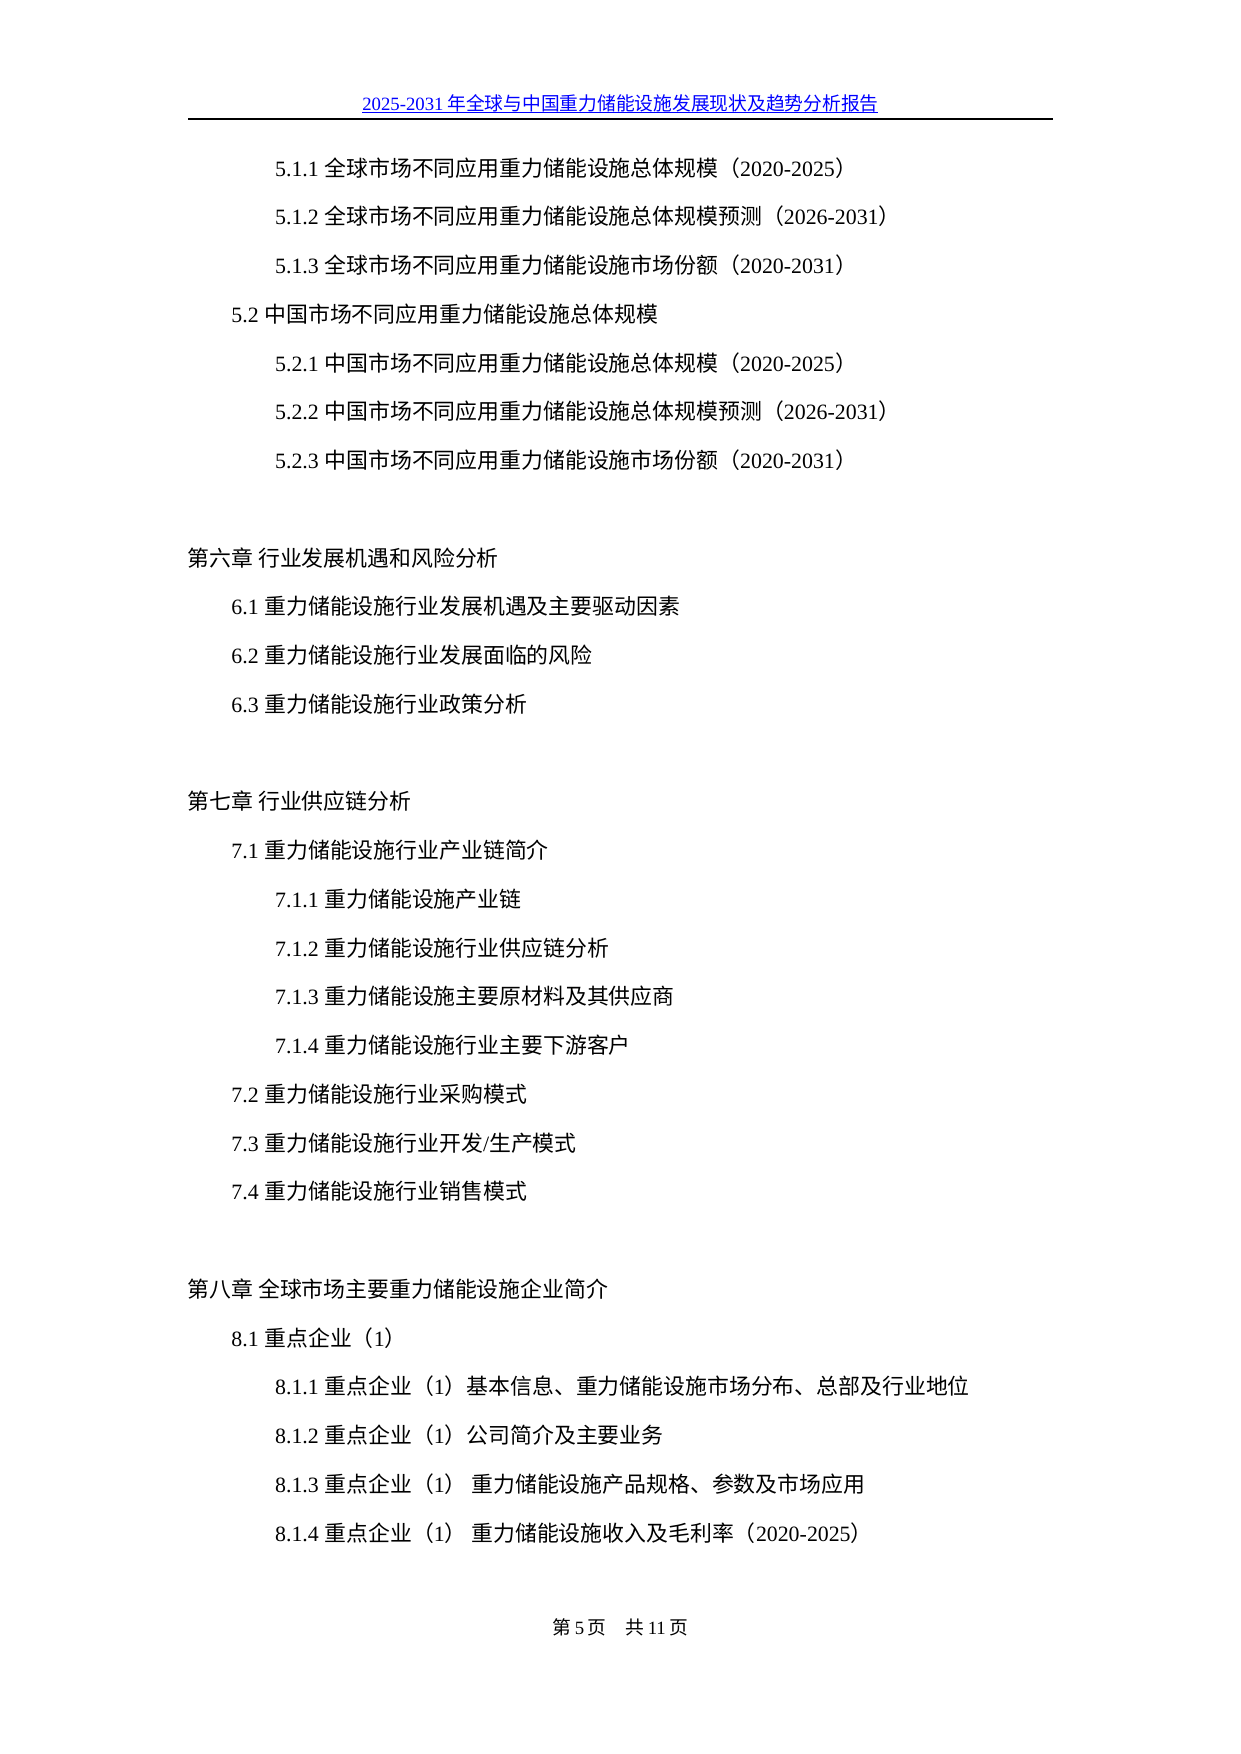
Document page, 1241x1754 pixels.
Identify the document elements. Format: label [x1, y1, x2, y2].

text [187, 150, 1053, 1548]
